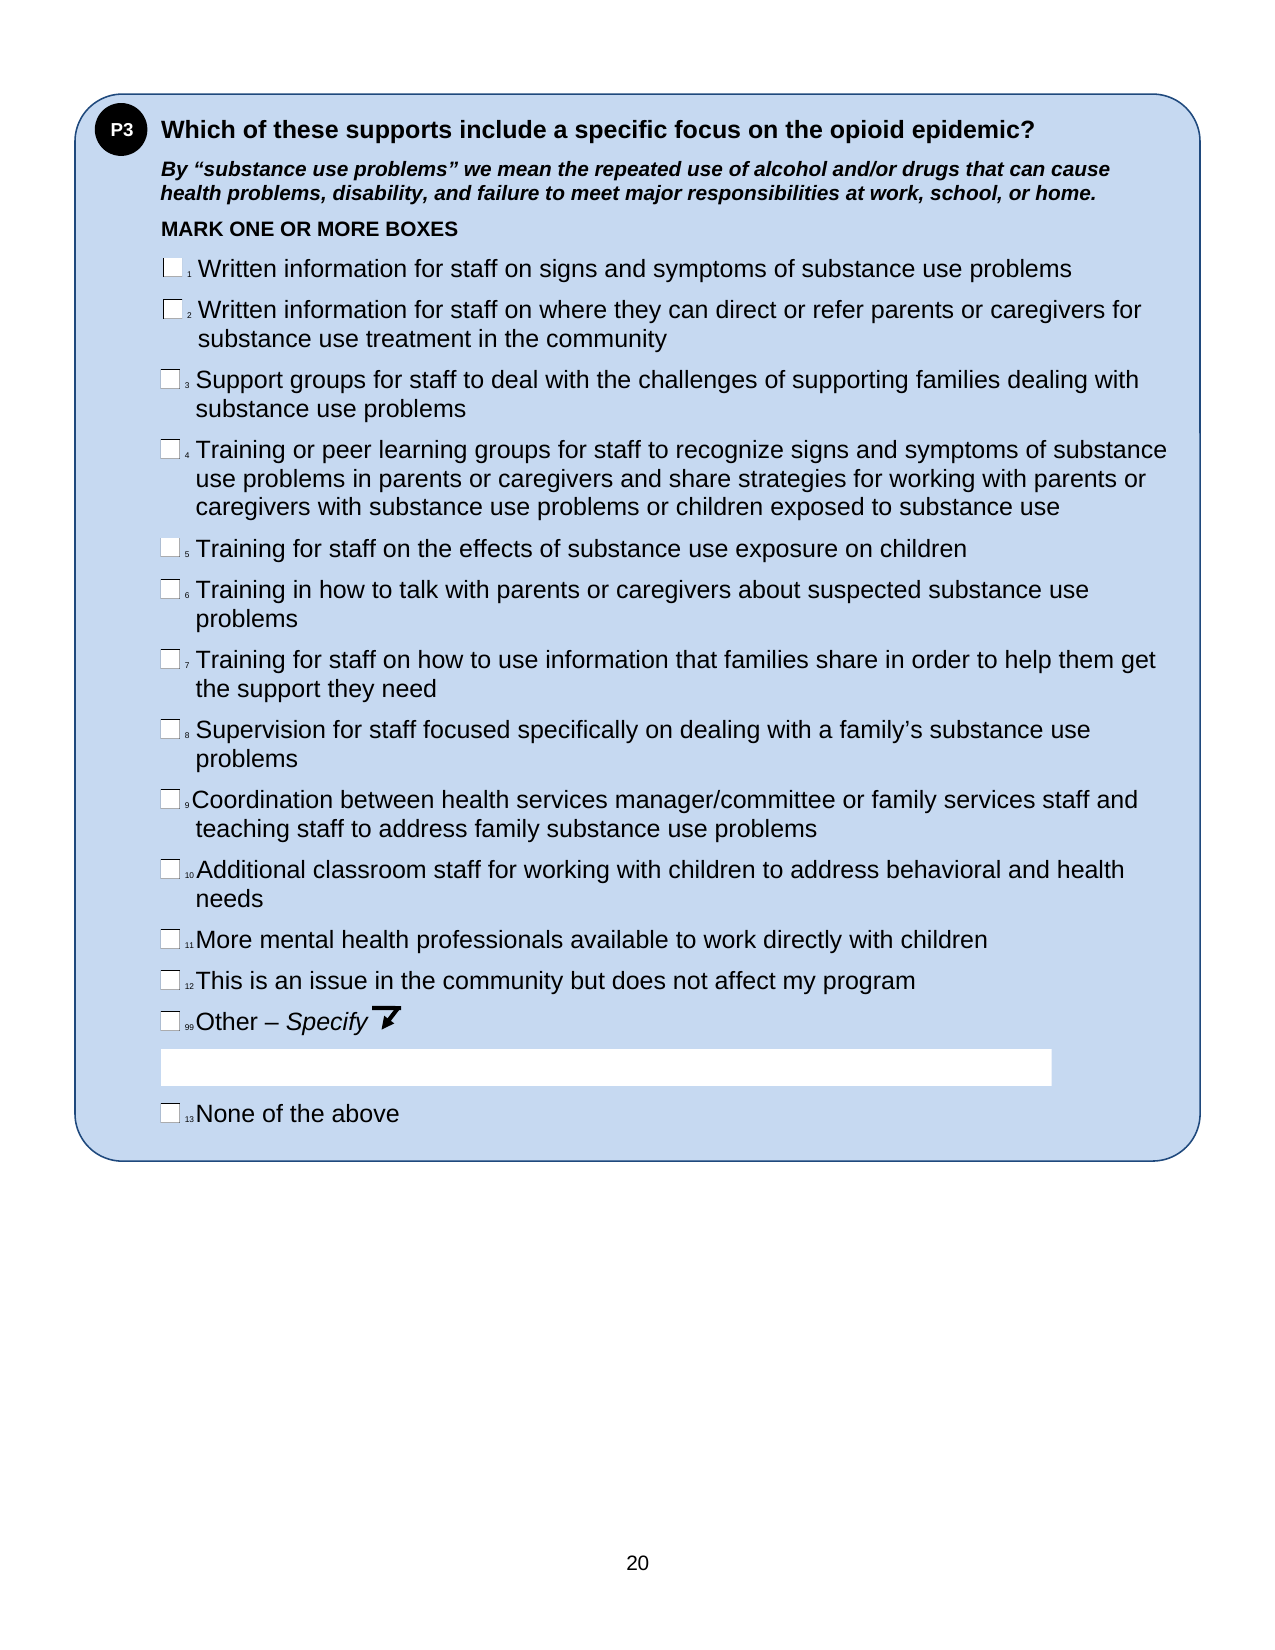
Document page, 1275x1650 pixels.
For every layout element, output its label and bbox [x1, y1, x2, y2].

picture [160, 1103, 180, 1123]
picture [160, 579, 180, 599]
picture [160, 859, 180, 879]
picture [160, 929, 180, 949]
picture [163, 299, 183, 319]
picture [160, 369, 180, 389]
picture [160, 970, 180, 990]
picture [163, 258, 183, 277]
picture [160, 719, 180, 739]
picture [160, 439, 180, 459]
picture [160, 789, 180, 809]
picture [160, 1011, 180, 1031]
picture [160, 538, 180, 557]
picture [160, 649, 180, 669]
